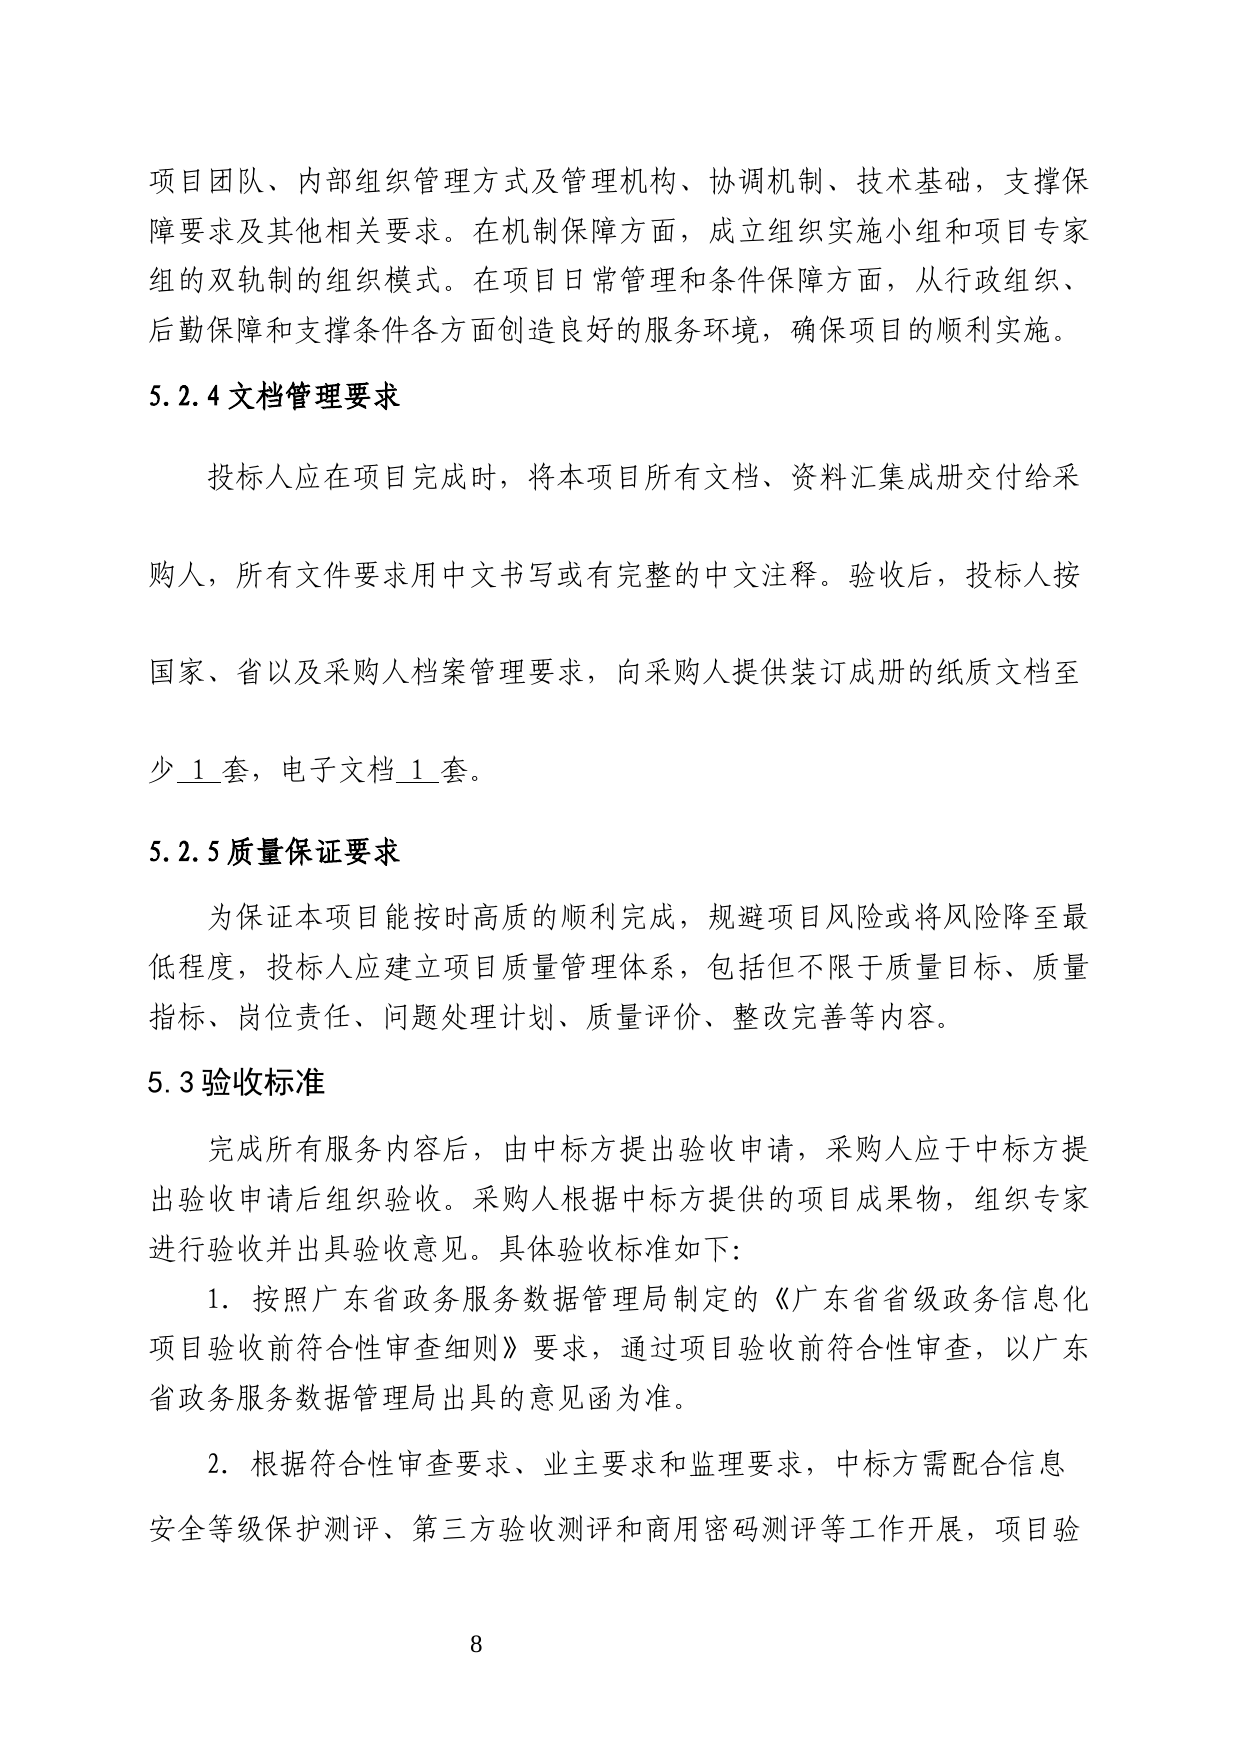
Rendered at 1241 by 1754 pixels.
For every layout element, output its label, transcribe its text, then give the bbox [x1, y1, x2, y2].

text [148, 1429, 1092, 1559]
list 5.3验收标准 [148, 1048, 1092, 1113]
list 5.2.5质量保证要求 [148, 817, 1092, 882]
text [148, 162, 1092, 344]
list 5.2.4文档管理要求 [148, 361, 1092, 426]
text 为保证本项目能按时高质的顺利完成，规避项目风险或将风险降至最低程度，投标人应建立项目质量管理体系，包括但不限于质量目标、质量指标、岗位责任、问题处理计划、质量评价、整改完善等内容。 [148, 898, 1092, 1031]
text 投标人应在项目完成时，将本项目所有文档、资料汇集成册交付给采购人，所有文件要求用中文书写或有完整的中文注释。验收后，投标人按国家、省以及采购人档案管理要求，向采购人提供装订成册的纸质文档至少 1 套，电子文档 1 套。 [148, 443, 1092, 800]
text 完成所有服务内容后，由中标方提出验收申请，采购人应于中标方提出验收申请后组织验收。采购人根据中标方提供的项目成果物，组织专家进行验收并出具验收意见。具体验收标准如下： [148, 1131, 1092, 1263]
text 1．按照广东省政务服务数据管理局制定的《广东省省级政务信息化项目验收前符合性审查细则》要求，通过项目验收前符合性审查，以广东省政务服务数据管理局出具的意见函为准。 [148, 1280, 1092, 1413]
